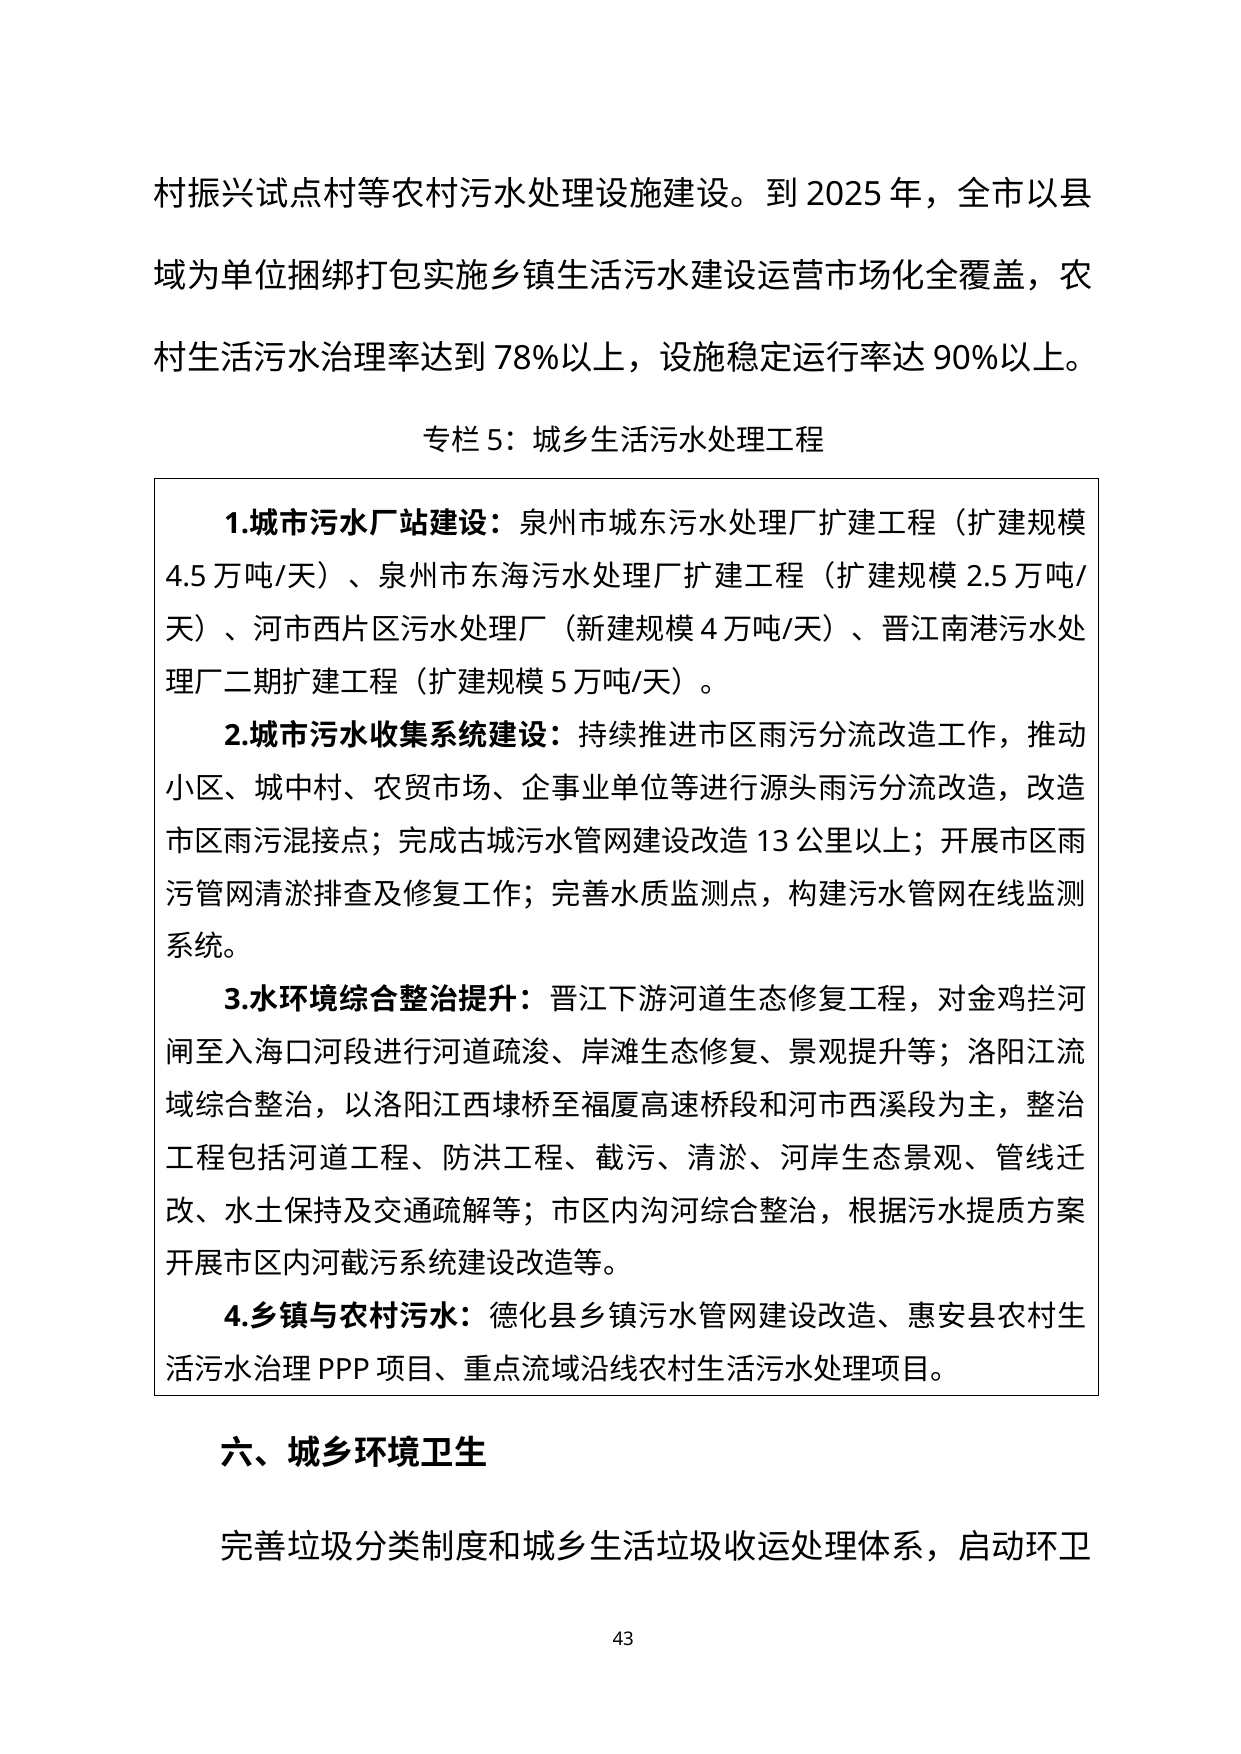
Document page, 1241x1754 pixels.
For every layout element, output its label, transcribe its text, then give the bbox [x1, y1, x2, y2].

subtitle 六、城乡环境卫生 [153, 1409, 1092, 1491]
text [153, 1503, 1092, 1585]
table_header 1.城市污水厂站建设：泉州市城东污水处理厂扩建工程（扩建规模4.5万吨/天）、泉州市东海污水处理厂扩建工程（扩建规模2.5万吨/天）、河市西片区污水处理厂（新建规模4万吨/天）、晋江南港污水处理厂二期扩建工程（扩建规模5万吨/天）。 2.城市污水收集系统建设：持续推进市区雨污分流改造工作，推动小区、城中村、农贸市场、企事业单位等进行源头雨污分流改造，改造市区雨污混接点；完成古城污水管网建设改造13公里以上；开展市区雨污管网清淤排查及修复工作；完善水质监测点，构建污水管网在线监测系统。 3.水环境综合整治提升：晋江下游河道生态修复工程，对金鸡拦河闸至入海口河段进行河道疏浚、岸滩生态修复、景观提升等；洛阳江流域综合整治，以洛阳江西埭桥至福厦高速桥段和河市西溪段为主，整治工程包括河道工程、防洪工程、截污、清淤、河岸生态景观、管线迁改、水土保持及交通疏解等；市区内沟河综合整治，根据污水提质方案开展市区内河截污系统建设改造等。 4.乡镇与农村污水：德化县乡镇污水管网建设改造、惠安县农村生活污水治理PPP项目、重点流域沿线农村生活污水处理项目。 [155, 479, 1098, 1395]
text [153, 150, 1092, 396]
text 专栏5：城乡生活污水处理工程 [153, 396, 1092, 478]
